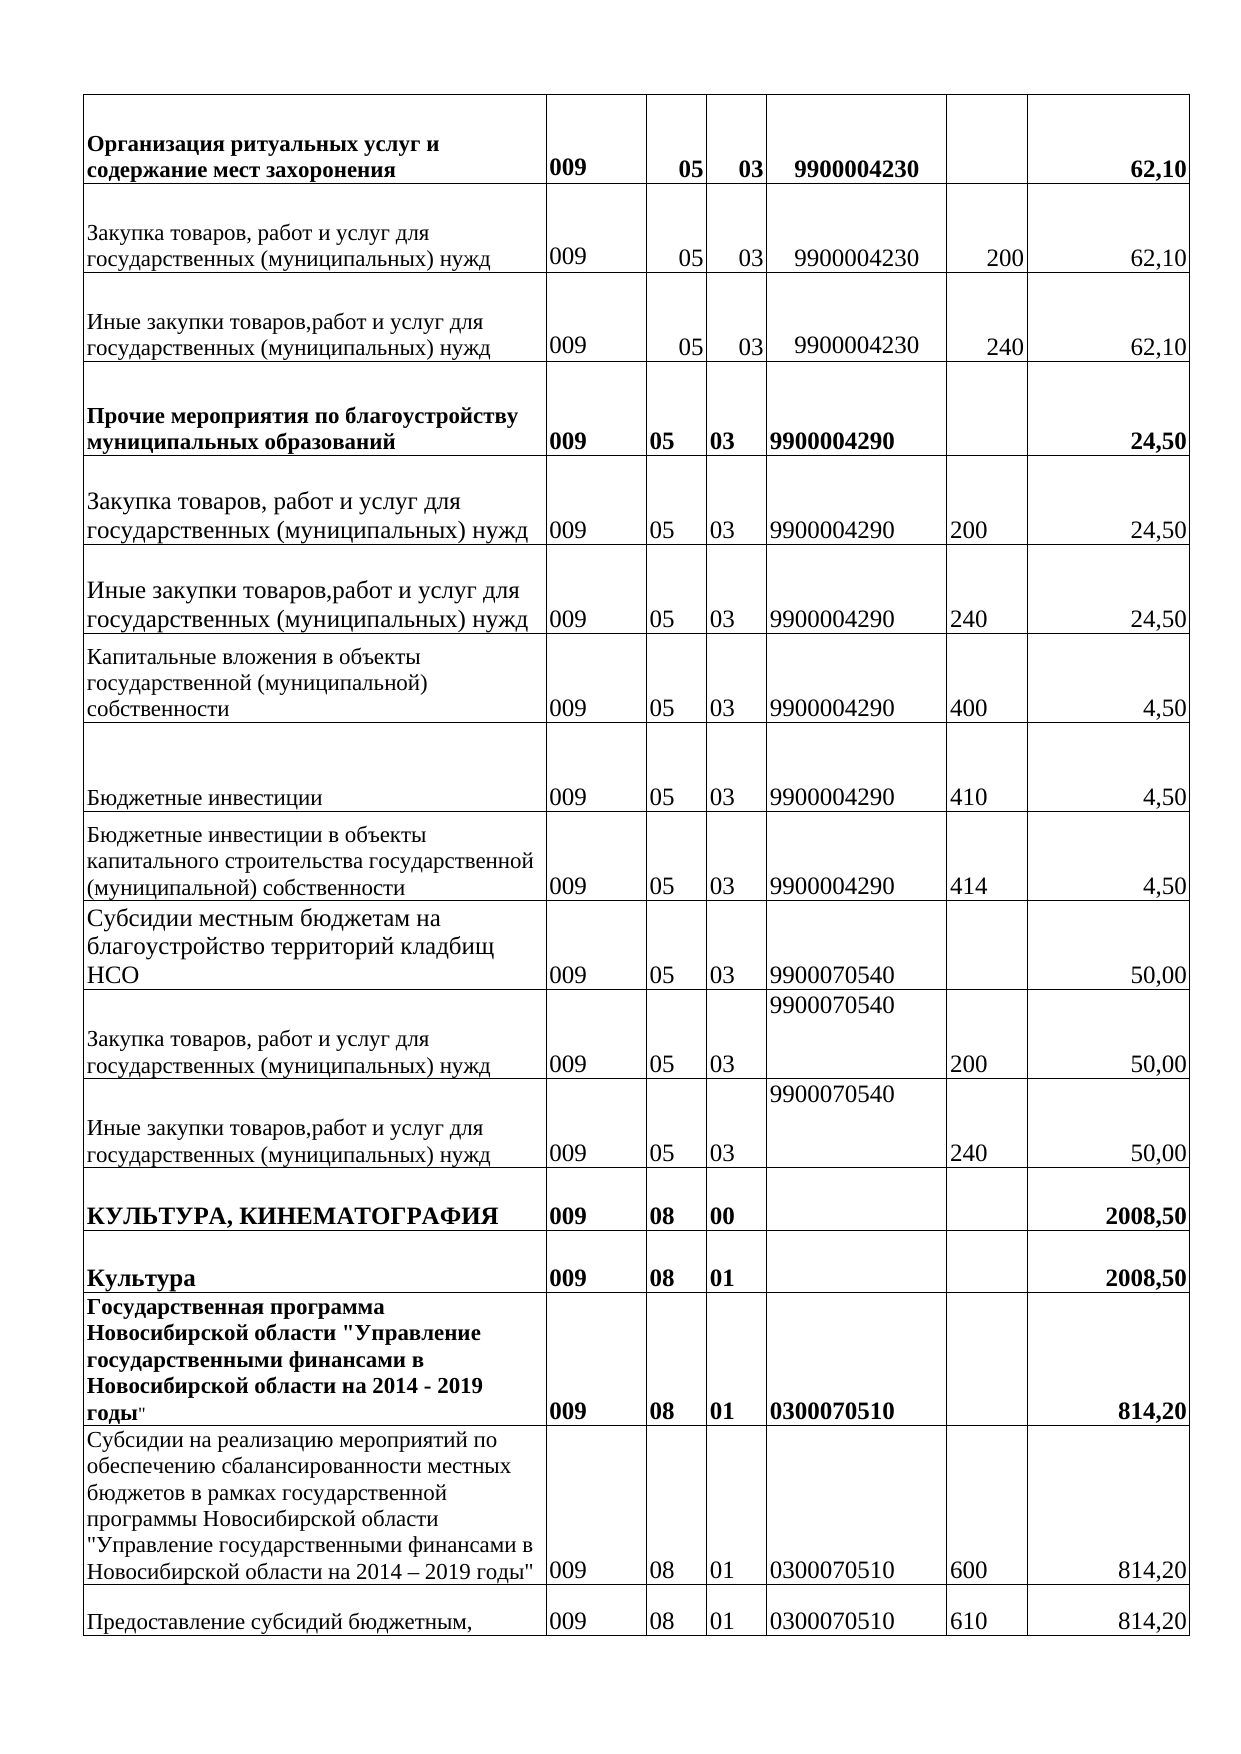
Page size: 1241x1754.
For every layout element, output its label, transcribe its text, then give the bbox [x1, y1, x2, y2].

table_cell 03 [707, 634, 766, 722]
table_cell 009 [547, 362, 646, 454]
table_cell Иные закупки товаров,работ и услуг для государственных (муниципальных) нужд [84, 1079, 546, 1167]
table_cell 009 [547, 545, 646, 633]
table_cell Закупка товаров, работ и услуг для государственных (муниципальных) нужд [84, 456, 546, 544]
table_cell 009 [547, 1426, 646, 1584]
table_cell 414 [947, 812, 1027, 900]
table_cell 01 [707, 1426, 766, 1584]
table_cell 03 [707, 1079, 766, 1167]
table_cell 4,50 [1028, 812, 1189, 900]
table_cell 9900004230 [767, 273, 946, 361]
table_cell 24,50 [1028, 456, 1189, 544]
table_cell 05 [647, 634, 706, 722]
table_cell 200 [947, 184, 1027, 272]
table_cell 50,00 [1028, 1079, 1189, 1167]
table_cell Иные закупки товаров,работ и услуг для государственных (муниципальных) нужд [84, 545, 546, 633]
table_cell 200 [947, 456, 1027, 544]
table_cell 05 [647, 990, 706, 1078]
table_cell 9900004230 [767, 95, 946, 183]
table_cell 03 [707, 362, 766, 454]
table_cell 610 [947, 1585, 1027, 1635]
table_cell 05 [647, 901, 706, 989]
table_cell 4,50 [1028, 634, 1189, 722]
table_cell Бюджетные инвестиции в объекты капитального строительства государственной (муниципальной) собственности [84, 812, 546, 900]
table_cell 01 [707, 1293, 766, 1425]
table_cell 05 [647, 273, 706, 361]
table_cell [84, 184, 546, 272]
table_cell 9900070540 [767, 901, 946, 989]
table_cell [947, 1293, 1027, 1425]
table_cell 0300070510 [767, 1426, 946, 1584]
table_cell 009 [547, 95, 646, 183]
table_cell 9900004290 [767, 723, 946, 811]
table_cell 009 [547, 273, 646, 361]
table_cell 05 [647, 362, 706, 454]
table_cell 0300070510 [767, 1585, 946, 1635]
table_cell 08 [647, 1168, 706, 1229]
table_cell 05 [647, 95, 706, 183]
table_cell 814,20 [1028, 1585, 1189, 1635]
table_cell Бюджетные инвестиции [84, 723, 546, 811]
table_cell 240 [947, 273, 1027, 361]
table_cell 009 [547, 723, 646, 811]
table_cell [947, 362, 1027, 454]
table_cell 009 [547, 1293, 646, 1425]
table_cell 9900070540 [767, 1079, 946, 1167]
table_cell Иные закупки товаров,работ и услуг для государственных (муниципальных) нужд [84, 273, 546, 361]
table_cell Субсидии на реализацию мероприятий по обеспечению сбалансированности местных бюджетов в рамках государственной программы Новосибирской области "Управление государственными финансами в Новосибирской области на 2014 – 2019 годы" [84, 1426, 546, 1584]
table_cell 2008,50 [1028, 1168, 1189, 1229]
table_cell 05 [647, 723, 706, 811]
table_cell 9900004290 [767, 456, 946, 544]
table_cell 009 [547, 812, 646, 900]
table_cell 24,50 [1028, 545, 1189, 633]
table_cell 009 [547, 456, 646, 544]
table_cell 240 [947, 1079, 1027, 1167]
table_cell 009 [547, 1079, 646, 1167]
table_cell 03 [707, 990, 766, 1078]
table_cell [947, 901, 1027, 989]
table_cell Культура [84, 1231, 546, 1292]
table_cell 08 [647, 1426, 706, 1584]
table_cell 009 [547, 1585, 646, 1635]
table_cell Закупка товаров, работ и услуг для государственных (муниципальных) нужд [84, 990, 546, 1078]
table_cell 2008,50 [1028, 1231, 1189, 1292]
table_cell 814,20 [1028, 1293, 1189, 1425]
table_cell 009 [547, 901, 646, 989]
table_cell 400 [947, 634, 1027, 722]
table_cell 05 [647, 545, 706, 633]
table_cell 03 [707, 184, 766, 272]
table_cell Прочие мероприятия по благоустройству муниципальных образований [84, 362, 546, 454]
table_cell [947, 1168, 1027, 1229]
table_cell 05 [647, 812, 706, 900]
table_cell 03 [707, 456, 766, 544]
table_cell 009 [547, 1168, 646, 1229]
table_cell 24,50 [1028, 362, 1189, 454]
table_cell 01 [707, 1585, 766, 1635]
table_cell 62,10 [1028, 273, 1189, 361]
table_cell 08 [647, 1231, 706, 1292]
table_cell 03 [707, 812, 766, 900]
table_cell Субсидии местным бюджетам на благоустройство территорий кладбищ НСО [84, 901, 546, 989]
table_cell 08 [647, 1293, 706, 1425]
table_cell 9900004290 [767, 362, 946, 454]
table_cell 9900070540 [767, 990, 946, 1078]
table_cell 08 [647, 1585, 706, 1635]
table_cell 9900004290 [767, 545, 946, 633]
table_cell 03 [707, 545, 766, 633]
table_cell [84, 1585, 546, 1635]
table_cell 05 [647, 184, 706, 272]
table_cell 00 [707, 1168, 766, 1229]
table_cell 240 [947, 545, 1027, 633]
table_cell 62,10 [1028, 184, 1189, 272]
table_cell 03 [707, 95, 766, 183]
table_cell [767, 1231, 946, 1292]
table_cell 200 [947, 990, 1027, 1078]
table_cell КУЛЬТУРА, КИНЕМАТОГРАФИЯ [84, 1168, 546, 1229]
table_cell 62,10 [1028, 95, 1189, 183]
table_cell 03 [707, 901, 766, 989]
table_cell 814,20 [1028, 1426, 1189, 1584]
table_cell 009 [547, 634, 646, 722]
table_cell [947, 95, 1027, 183]
table_cell 410 [947, 723, 1027, 811]
table_cell 4,50 [1028, 723, 1189, 811]
table_cell 9900004230 [767, 184, 946, 272]
table_cell 50,00 [1028, 901, 1189, 989]
table_cell 600 [947, 1426, 1027, 1584]
table_cell 01 [707, 1231, 766, 1292]
table_cell [767, 1168, 946, 1229]
table_cell 50,00 [1028, 990, 1189, 1078]
table_cell 009 [547, 184, 646, 272]
table_cell 9900004290 [767, 812, 946, 900]
table_cell 0300070510 [767, 1293, 946, 1425]
table_cell 9900004290 [767, 634, 946, 722]
table_cell [947, 1231, 1027, 1292]
table_cell Организация ритуальных услуг и содержание мест захоронения [84, 95, 546, 183]
table_cell 05 [647, 456, 706, 544]
table_cell 009 [547, 1231, 646, 1292]
table_cell Капитальные вложения в объекты государственной (муниципальной) собственности [84, 634, 546, 722]
table_cell 03 [707, 723, 766, 811]
table_cell Государственная программа Новосибирской области "Управление государственными финансами в Новосибирской области на 2014 - 2019 годы" [84, 1293, 546, 1425]
table_cell 05 [647, 1079, 706, 1167]
table_cell 03 [707, 273, 766, 361]
table_cell 009 [547, 990, 646, 1078]
